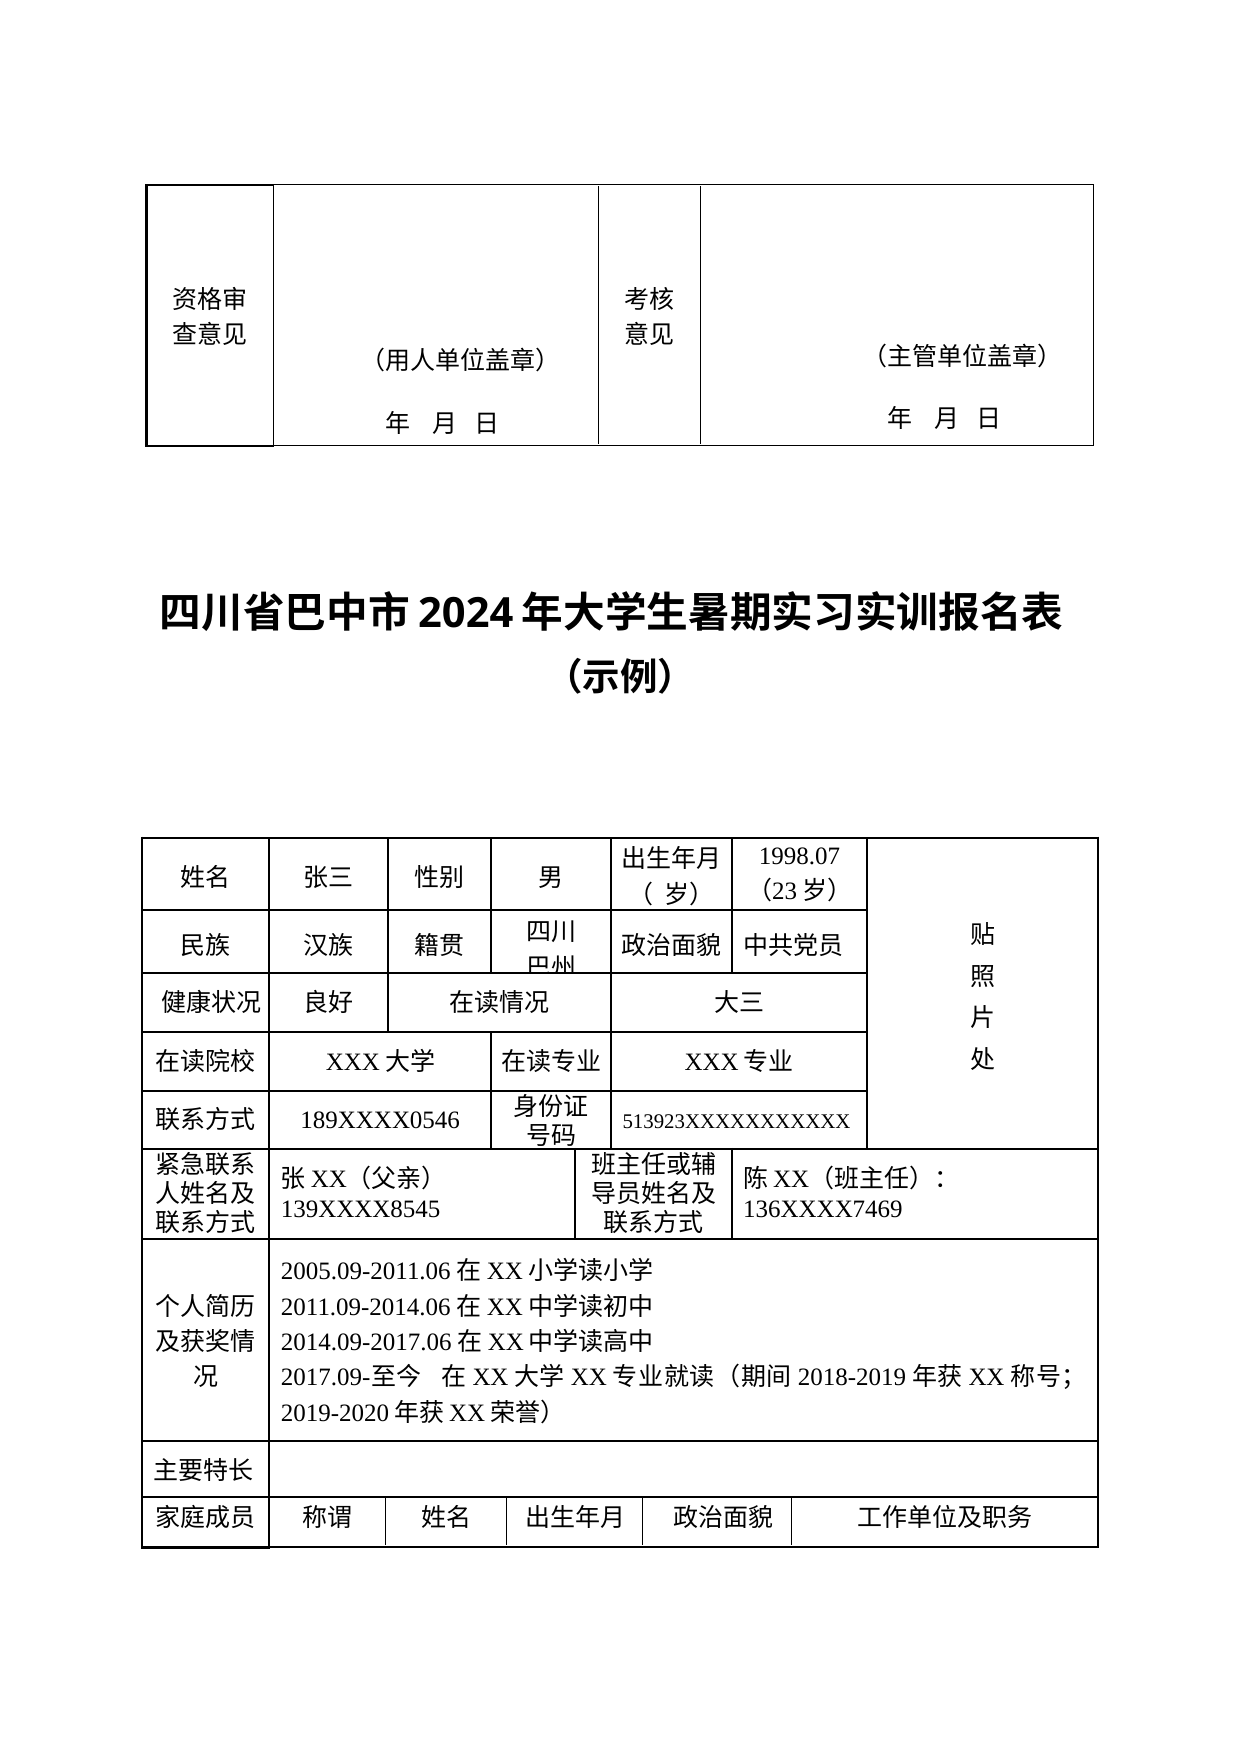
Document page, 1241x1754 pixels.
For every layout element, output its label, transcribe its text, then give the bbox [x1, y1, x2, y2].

table_cell 189XXXX0546 [270, 1092, 490, 1148]
table_cell 出生年月 [506, 1498, 643, 1546]
table_cell （用人单位盖章） 年 月 日 [274, 185, 598, 444]
table_header 姓名 [143, 839, 268, 909]
table_cell XXX大学 [270, 1033, 490, 1090]
table_cell 四川 巴州 [492, 911, 610, 972]
table_cell （主管单位盖章） 年 月 日 [701, 185, 1093, 444]
table_header 张三 [270, 839, 387, 909]
table_cell 籍贯 [389, 911, 490, 972]
table_cell 身份证 号码 [492, 1092, 610, 1148]
table_cell XXX专业 [612, 1033, 866, 1090]
table_header 1998.07 （23岁） [733, 839, 866, 909]
table_cell 紧急联系人姓名及联系方式 [143, 1150, 268, 1237]
table_cell 良好 [270, 974, 387, 1031]
table_cell [270, 1442, 1097, 1496]
table_cell 班主任或辅导员姓名及联系方式 [576, 1150, 731, 1237]
table_cell 工作单位及职务 [791, 1498, 1097, 1546]
text （示例） [159, 642, 1081, 707]
table_cell 汉族 [270, 911, 387, 972]
table_cell 称谓 [270, 1498, 385, 1546]
table_cell 在读情况 [389, 974, 610, 1031]
table_cell 在读院校 [143, 1033, 268, 1090]
table_cell 513923XXXXXXXXXXX [612, 1092, 866, 1148]
table_cell 大三 [612, 974, 866, 1031]
table_cell 政治面貌 [643, 1498, 791, 1546]
table_cell 姓名 [385, 1498, 506, 1546]
table_cell 民族 [143, 911, 268, 972]
text 四川省巴中市2024年大学生暑期实习实训报名表 [159, 577, 1081, 642]
table_cell 资格审 查意见 [148, 186, 273, 444]
table_cell 2005.09-2011.06 在XX小学读小学 2011.09-2014.06 在XX中学读初中 2014.09-2017.06 在XX中学读高中 2017.09-至今 在XX大学XX专业就读（期间2018-2019年获XX称号；2019-2020年获XX荣誉） [270, 1240, 1097, 1440]
table_header 贴 照 片 处 [868, 839, 1097, 1148]
table_cell 张XX（父亲） 139XXXX8545 [270, 1150, 574, 1237]
table_cell 联系方式 [143, 1092, 268, 1148]
table_cell 主要特长 [143, 1442, 268, 1496]
table_cell 考核 意见 [598, 185, 701, 444]
table_cell 健康状况 [143, 974, 268, 1031]
table_cell 中共党员 [733, 911, 866, 972]
table_header 性别 [389, 839, 490, 909]
table_cell 个人简历及获奖情况 [143, 1240, 268, 1440]
table_header 出生年月 （ 岁） [612, 839, 731, 909]
table_header 男 [492, 839, 610, 909]
table_cell 在读专业 [492, 1033, 610, 1090]
table_cell 陈XX（班主任）： 136XXXX7469 [733, 1150, 1097, 1237]
table_cell 政治面貌 [612, 911, 731, 972]
table_cell 家庭成员及主要社会关系 [143, 1498, 268, 1546]
